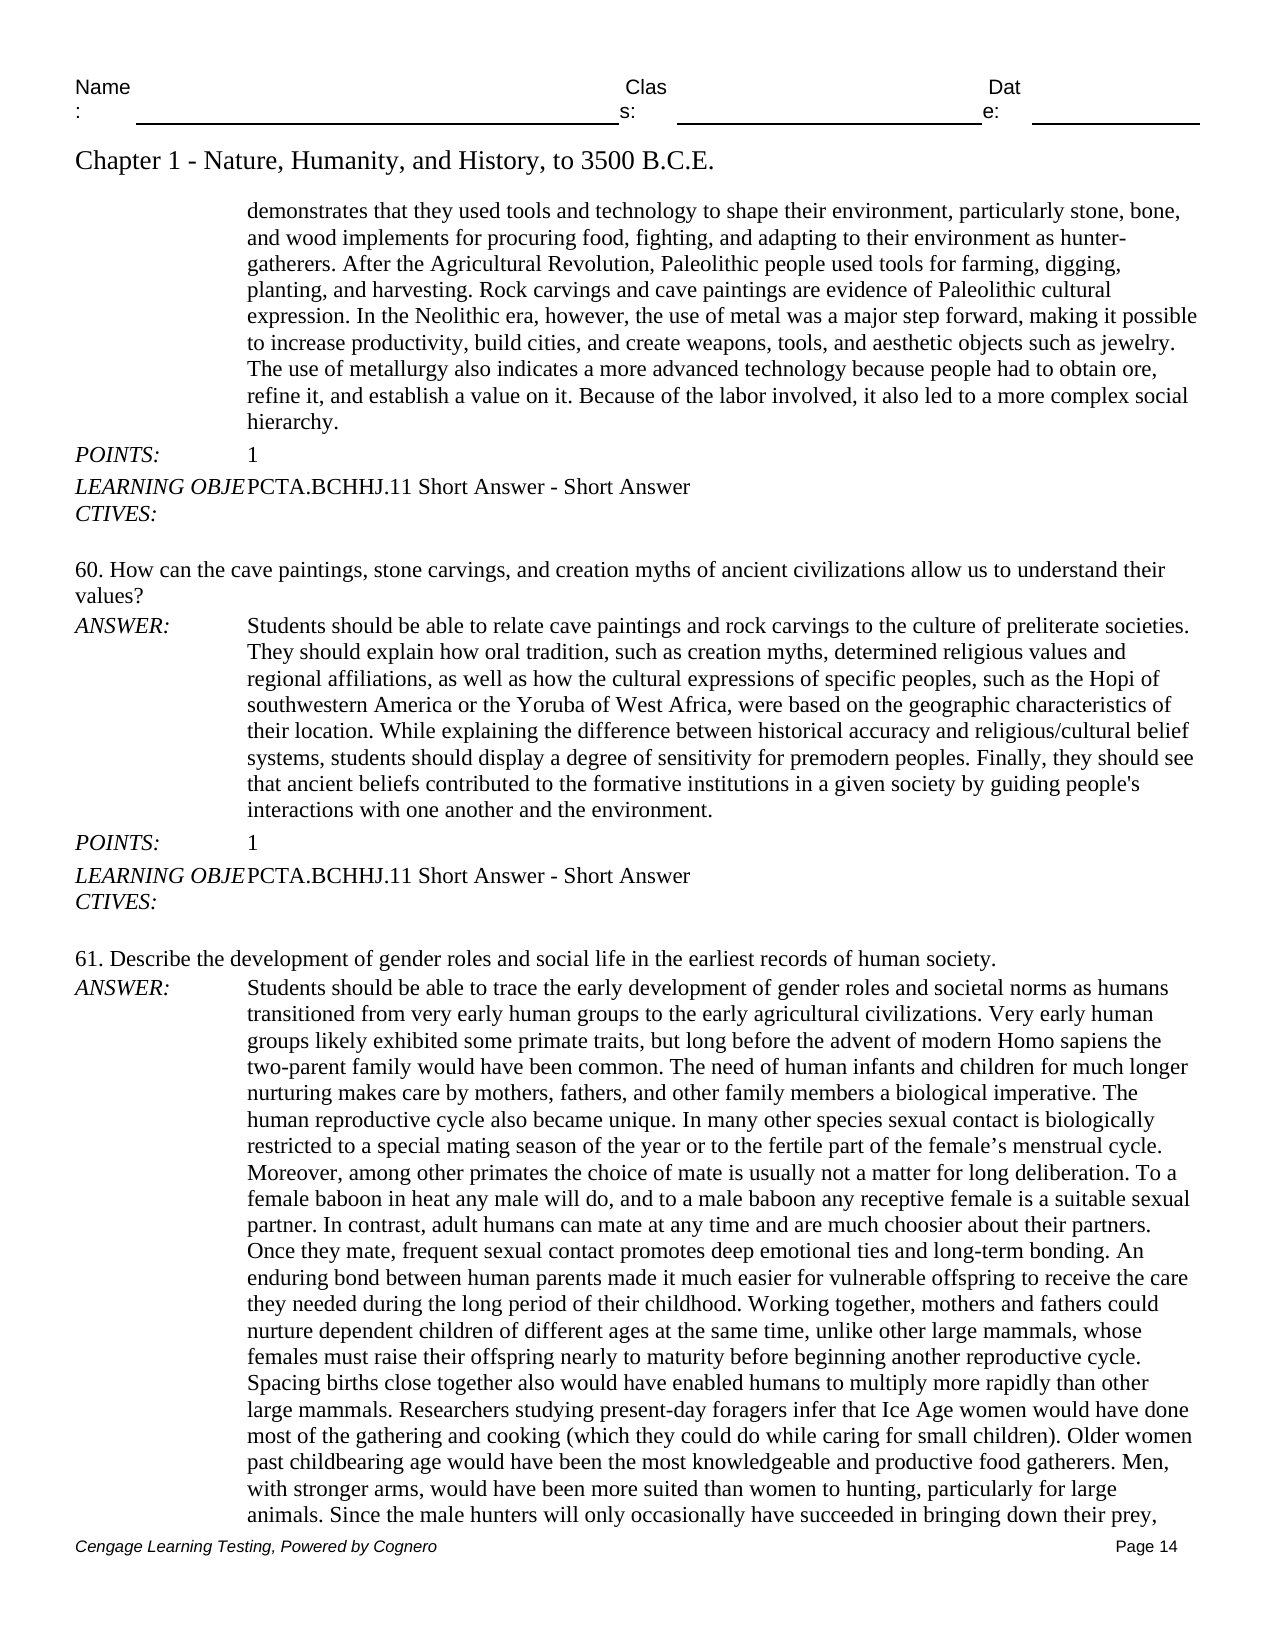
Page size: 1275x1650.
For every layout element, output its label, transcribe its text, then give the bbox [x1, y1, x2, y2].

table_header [75, 971, 1200, 1531]
table_header 60. How can the cave paintings, stone carvings, and creation myths of ancient civilizations allow us to understand their values? [75, 609, 1200, 918]
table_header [75, 194, 1200, 529]
